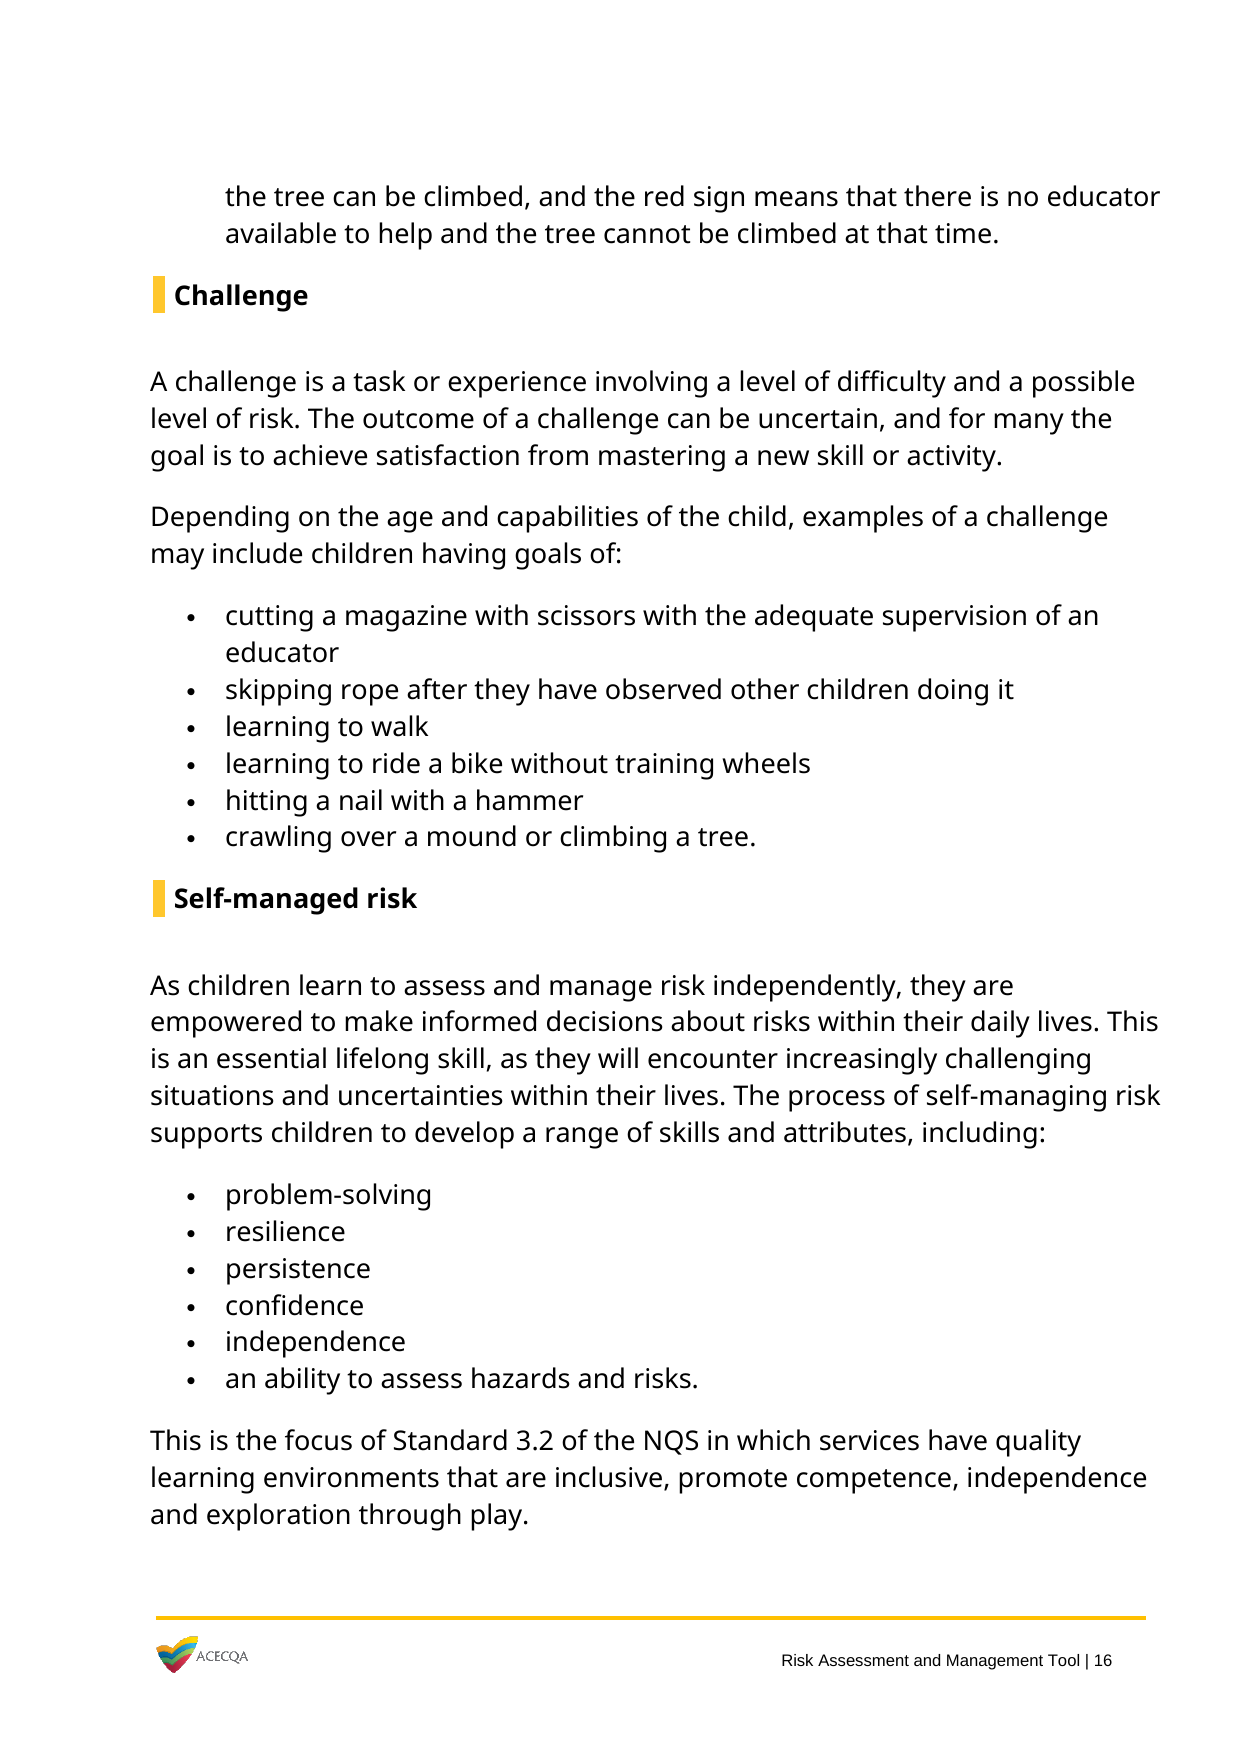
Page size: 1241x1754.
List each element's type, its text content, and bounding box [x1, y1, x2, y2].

text This is the focus of Standard 3.2 of the NQS in which services have quality learning environments that are inclusive, promote competence, independence and exploration through play. [150, 1422, 1165, 1532]
subtitle Self-managed risk [165, 880, 1165, 917]
list persistence [187, 1249, 1165, 1286]
list independence [187, 1323, 1165, 1360]
text As children learn to assess and manage risk independently, they are empowered to make informed decisions about risks within their daily lives. This is an essential lifelong skill, as they will encounter increasingly challenging situations and uncertainties within their lives. The process of self-managing risk supports children to develop a range of skills and attributes, including: [150, 929, 1165, 1150]
text Depending on the age and capabilities of the child, examples of a challenge may include children having goals of: [150, 498, 1165, 572]
list learning to ride a bike without training wheels [187, 744, 1165, 781]
text A challenge is a task or experience involving a level of difficulty and a possible level of risk. The outcome of a challenge can be uncertain, and for many the goal is to achieve satisfaction from mastering a new skill or activity. [150, 325, 1165, 473]
list hitting a nail with a hammer [187, 781, 1165, 818]
list learning to walk [187, 707, 1165, 744]
picture [138, 1618, 270, 1691]
list resilience [187, 1212, 1165, 1249]
list skipping rope after they have observed other children doing it [187, 670, 1165, 707]
list cutting a magazine with scissors with the adequate supervision of an educator [187, 597, 1165, 670]
list an ability to assess hazards and risks. [187, 1360, 1165, 1397]
list crawling over a mound or climbing a tree. [187, 818, 1165, 855]
list confidence [187, 1286, 1165, 1323]
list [187, 177, 1165, 251]
subtitle Challenge [165, 276, 1165, 313]
list problem-solving [187, 1175, 1165, 1212]
